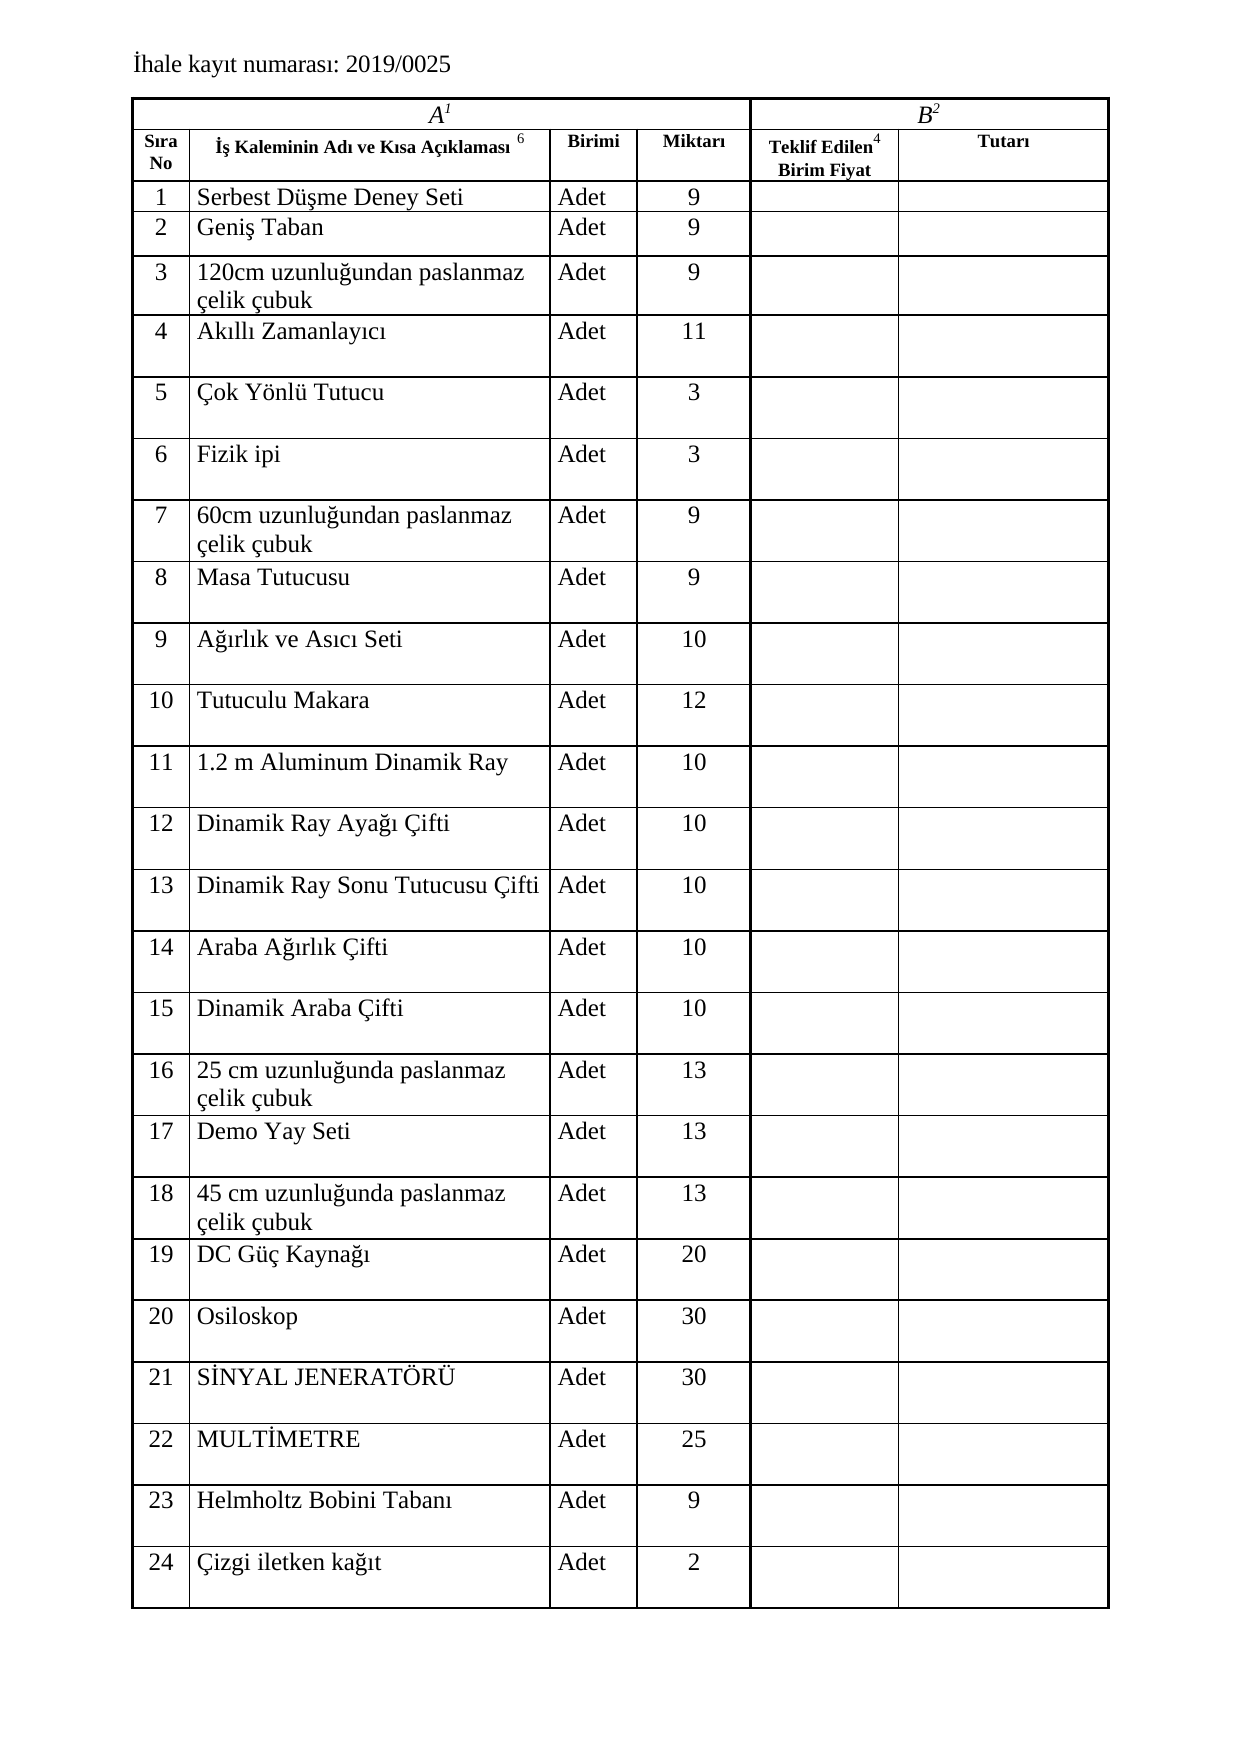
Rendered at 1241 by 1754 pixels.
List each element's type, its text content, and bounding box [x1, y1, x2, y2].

table_cell 16 [134, 1055, 189, 1115]
table_cell [899, 685, 1107, 745]
table_cell [752, 562, 898, 622]
table_cell 1.2 m Aluminum Dinamik Ray [190, 747, 549, 807]
text İhale kayıt numarası: 2019/0025 [59, 49, 1181, 77]
table_cell Araba Ağırlık Çifti [190, 932, 549, 992]
table_cell Dinamik Araba Çifti [190, 993, 549, 1053]
table_cell [752, 1301, 898, 1361]
table_cell Tutarı [899, 130, 1107, 180]
table_cell 10 [638, 747, 749, 807]
table_cell 10 [638, 993, 749, 1053]
table_cell Adet [551, 624, 636, 684]
table_cell 3 [134, 257, 189, 314]
table_cell 10 [638, 932, 749, 992]
table_cell 9 [638, 501, 749, 561]
table_cell Miktarı [638, 130, 749, 180]
table_cell [899, 1240, 1107, 1299]
table_cell Dinamik Ray Ayağı Çifti [190, 808, 549, 868]
table_cell 13 [638, 1116, 749, 1176]
table_cell [752, 932, 898, 992]
table_cell 9 [638, 182, 749, 211]
table_cell [752, 378, 898, 437]
table_cell [752, 1116, 898, 1176]
table_cell [752, 1363, 898, 1422]
table_cell [752, 257, 898, 314]
table_cell [899, 1547, 1107, 1607]
table_cell 9 [638, 257, 749, 314]
table_cell Adet [551, 212, 636, 255]
table_cell 4 [134, 316, 189, 376]
table_cell 6 [134, 439, 189, 499]
table_cell Adet [551, 501, 636, 561]
table_cell Teklif Edilen4 Birim Fiyat [752, 130, 898, 180]
table_cell [752, 747, 898, 807]
table_cell Çok Yönlü Tutucu [190, 378, 549, 437]
table_cell 25 [638, 1424, 749, 1484]
table_cell 25 cm uzunluğunda paslanmaz çelik çubuk [190, 1055, 549, 1115]
table_cell 17 [134, 1116, 189, 1176]
table_cell [899, 1363, 1107, 1422]
table_cell Akıllı Zamanlayıcı [190, 316, 549, 376]
table_cell [899, 808, 1107, 868]
table_cell [899, 1424, 1107, 1484]
table_cell 23 [134, 1486, 189, 1546]
table_cell Çizgi iletken kağıt [190, 1547, 549, 1607]
table_cell Adet [551, 562, 636, 622]
table_cell Adet [551, 1547, 636, 1607]
table_cell Adet [551, 1116, 636, 1176]
table_cell Adet [551, 378, 636, 437]
table_cell Adet [551, 1178, 636, 1238]
table_cell MULTİMETRE [190, 1424, 549, 1484]
table_cell [899, 378, 1107, 437]
table_cell SİNYAL JENERATÖRÜ [190, 1363, 549, 1422]
table_cell 11 [134, 747, 189, 807]
table_cell 3 [638, 439, 749, 499]
table_cell [899, 932, 1107, 992]
table_cell Masa Tutucusu [190, 562, 549, 622]
table_cell 20 [638, 1240, 749, 1299]
table_cell [899, 747, 1107, 807]
table_cell Adet [551, 257, 636, 314]
table_cell [752, 870, 898, 930]
table_cell 9 [134, 624, 189, 684]
table_cell 2 [134, 212, 189, 255]
table_cell [752, 182, 898, 211]
table_cell [899, 439, 1107, 499]
table_cell Sıra No [134, 130, 189, 180]
table_cell Adet [551, 747, 636, 807]
table_cell [752, 808, 898, 868]
table_cell Adet [551, 932, 636, 992]
table_header B2 [752, 100, 1107, 128]
table_cell [899, 182, 1107, 211]
table_cell [752, 1424, 898, 1484]
table_cell [899, 1486, 1107, 1546]
table_cell 18 [134, 1178, 189, 1238]
table_cell Birimi [551, 130, 636, 180]
table_cell [899, 624, 1107, 684]
table_header A1 [134, 100, 749, 128]
table_cell 20 [134, 1301, 189, 1361]
table_cell Adet [551, 1055, 636, 1115]
table_cell 45 cm uzunluğunda paslanmaz çelik çubuk [190, 1178, 549, 1238]
table_cell 10 [638, 870, 749, 930]
table_cell Dinamik Ray Sonu Tutucusu Çifti [190, 870, 549, 930]
table_cell 9 [638, 562, 749, 622]
table_cell 13 [638, 1178, 749, 1238]
table_cell Adet [551, 685, 636, 745]
table_cell 1 [134, 182, 189, 211]
table_cell 10 [638, 624, 749, 684]
table_cell 120cm uzunluğundan paslanmaz çelik çubuk [190, 257, 549, 314]
table_cell Serbest Düşme Deney Seti [190, 182, 549, 211]
table_cell Adet [551, 1424, 636, 1484]
table_cell 14 [134, 932, 189, 992]
table_cell [752, 685, 898, 745]
table_cell [752, 993, 898, 1053]
table_cell [752, 501, 898, 561]
table_cell 22 [134, 1424, 189, 1484]
table_cell Adet [551, 1486, 636, 1546]
table_cell [752, 1055, 898, 1115]
table_cell Adet [551, 182, 636, 211]
table_cell [752, 1178, 898, 1238]
table_cell Osiloskop [190, 1301, 549, 1361]
table_cell [899, 501, 1107, 561]
table_cell [752, 1240, 898, 1299]
table_cell [899, 212, 1107, 255]
table_cell 3 [638, 378, 749, 437]
table_cell [899, 1178, 1107, 1238]
table_cell 7 [134, 501, 189, 561]
table_cell [752, 439, 898, 499]
table_cell 12 [638, 685, 749, 745]
table_cell [899, 257, 1107, 314]
table_cell [752, 624, 898, 684]
table_cell Adet [551, 870, 636, 930]
table_cell [752, 1547, 898, 1607]
table_cell 24 [134, 1547, 189, 1607]
table_cell 13 [638, 1055, 749, 1115]
table_cell Adet [551, 1301, 636, 1361]
table_cell Adet [551, 993, 636, 1053]
table_cell 11 [638, 316, 749, 376]
table_cell Demo Yay Seti [190, 1116, 549, 1176]
table_cell 2 [638, 1547, 749, 1607]
table_cell Tutuculu Makara [190, 685, 549, 745]
table_cell 8 [134, 562, 189, 622]
table_cell Adet [551, 316, 636, 376]
table_cell Fizik ipi [190, 439, 549, 499]
table_cell [899, 1055, 1107, 1115]
table_cell [899, 993, 1107, 1053]
table_cell [752, 1486, 898, 1546]
table_cell [899, 1116, 1107, 1176]
table_cell 30 [638, 1363, 749, 1422]
table_cell [899, 870, 1107, 930]
table_cell [899, 1301, 1107, 1361]
table_cell [899, 316, 1107, 376]
table_cell 5 [134, 378, 189, 437]
table_cell 19 [134, 1240, 189, 1299]
table_cell Adet [551, 1240, 636, 1299]
table_cell Adet [551, 808, 636, 868]
table_cell 13 [134, 870, 189, 930]
table_cell DC Güç Kaynağı [190, 1240, 549, 1299]
table_cell 15 [134, 993, 189, 1053]
table_cell 60cm uzunluğundan paslanmaz çelik çubuk [190, 501, 549, 561]
table_cell Helmholtz Bobini Tabanı [190, 1486, 549, 1546]
table_cell 9 [638, 212, 749, 255]
table_cell [752, 316, 898, 376]
table_cell Adet [551, 1363, 636, 1422]
table_cell İş Kaleminin Adı ve Kısa Açıklaması 6 [190, 130, 549, 180]
table_cell 10 [638, 808, 749, 868]
table_cell [899, 562, 1107, 622]
table_cell Ağırlık ve Asıcı Seti [190, 624, 549, 684]
table_cell 30 [638, 1301, 749, 1361]
table_cell 12 [134, 808, 189, 868]
table_cell 21 [134, 1363, 189, 1422]
table_cell Geniş Taban [190, 212, 549, 255]
table_cell 9 [638, 1486, 749, 1546]
table_cell Adet [551, 439, 636, 499]
table_cell 10 [134, 685, 189, 745]
table_cell [752, 212, 898, 255]
